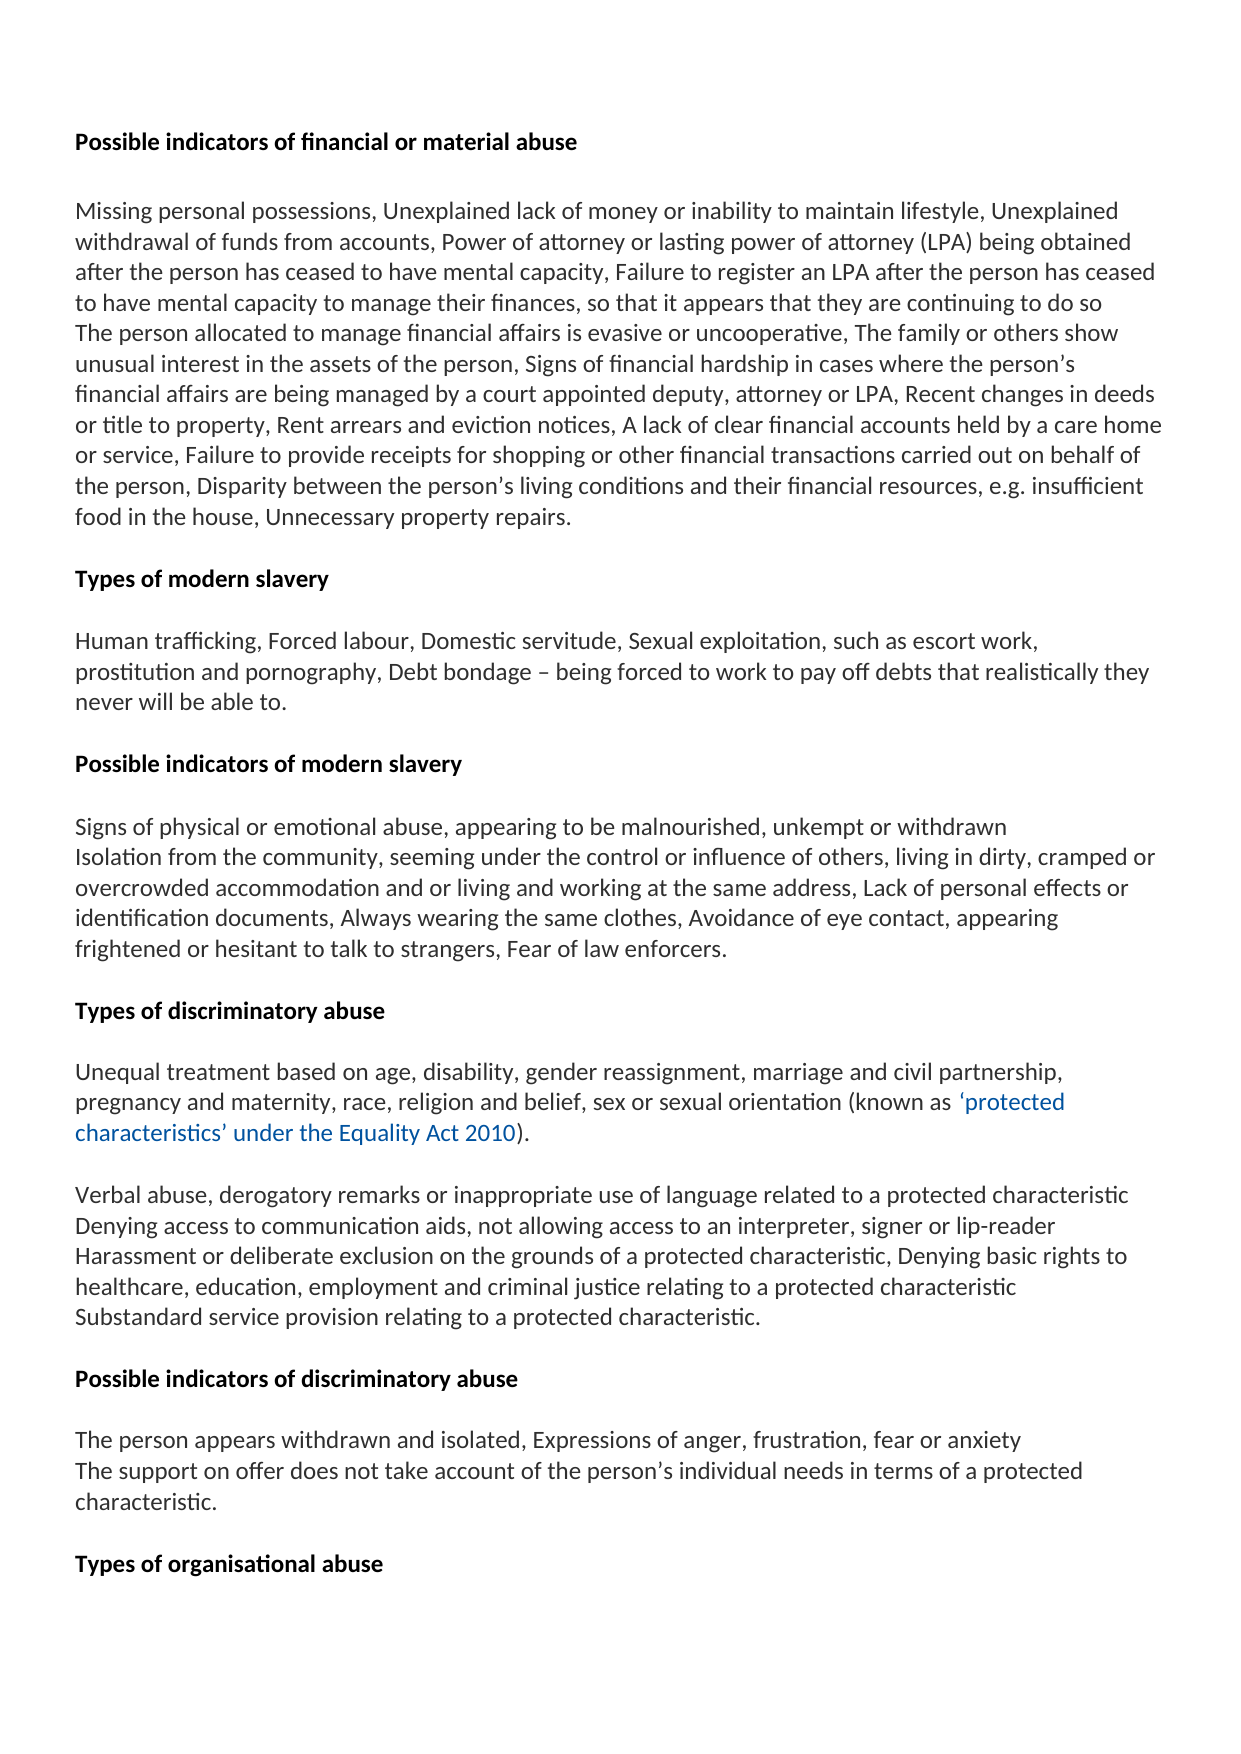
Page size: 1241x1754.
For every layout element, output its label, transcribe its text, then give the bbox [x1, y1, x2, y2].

text Types of organisational abuse [75, 1548, 1217, 1578]
text The person appears withdrawn and isolated, Expressions of anger, frustration, fear or anxiety [75, 1425, 1217, 1455]
text Verbal abuse, derogatory remarks or inappropriate use of language related to a protected characteristic Denying access to communication aids, not allowing access to an interpreter, signer or lip-reader Harassment or deliberate exclusion on the grounds of a protected characteristic, Denying basic rights to healthcare, education, employment and criminal justice relating to a protected characteristic Substandard service provision relating to a protected characteristic. [75, 1179, 1132, 1332]
text The support on offer does not take account of the person’s individual needs in terms of a protected characteristic. [75, 1455, 1100, 1516]
text Signs of physical or emotional abuse, appearing to be malnourished, unkempt or withdrawn [75, 811, 1217, 841]
text Missing personal possessions, Unexplained lack of money or inability to maintain lifestyle, Unexplained withdrawal of funds from accounts, Power of attorney or lasting power of attorney (LPA) being obtained after the person has ceased to have mental capacity, Failure to register an LPA after the person has ceased to have mental capacity to manage their finances, so that it appears that they are continuing to do so [75, 195, 1159, 317]
text Types of modern slavery [75, 563, 1217, 593]
text Possible indicators of modern slavery [75, 748, 1217, 779]
text Human trafficking, Forced labour, Domestic servitude, Sexual exploitation, such as escort work, prostitution and pornography, Debt bondage – being forced to work to pay off debts that realistically they never will be able to. [75, 625, 1153, 717]
text Types of discriminatory abuse [75, 995, 1217, 1025]
text The person allocated to manage financial affairs is evasive or uncooperative, The family or others show unusual interest in the assets of the person, Signs of financial hardship in cases where the person’s financial affairs are being managed by a court appointed deputy, attorney or LPA, Recent changes in deeds or title to property, Rent arrears and eviction notices, A lack of clear financial accounts held by a care home or service, Failure to provide receipts for shopping or other financial transactions carried out on behalf of the person, Disparity between the person’s living conditions and their financial resources, e.g. insufficient food in the house, Unnecessary property repairs. [75, 318, 1164, 531]
text Unequal treatment based on age, disability, gender reassignment, marriage and civil partnership, pregnancy and maternity, race, religion and belief, sex or sexual orientation (known as ‘protected characteristics’ under the Equality Act 2010). [75, 1056, 1065, 1148]
text Isolation from the community, seeming under the control or influence of others, living in dirty, cramped or overcrowded accommodation and or living and working at the same address, Lack of personal effects or identification documents, Always wearing the same clothes, Avoidance of eye contact, appearing frightened or hesitant to talk to strangers, Fear of law enforcers. [75, 841, 1163, 963]
text Possible indicators of discriminatory abuse [75, 1363, 1217, 1394]
text Possible indicators of financial or material abuse [75, 126, 1217, 157]
